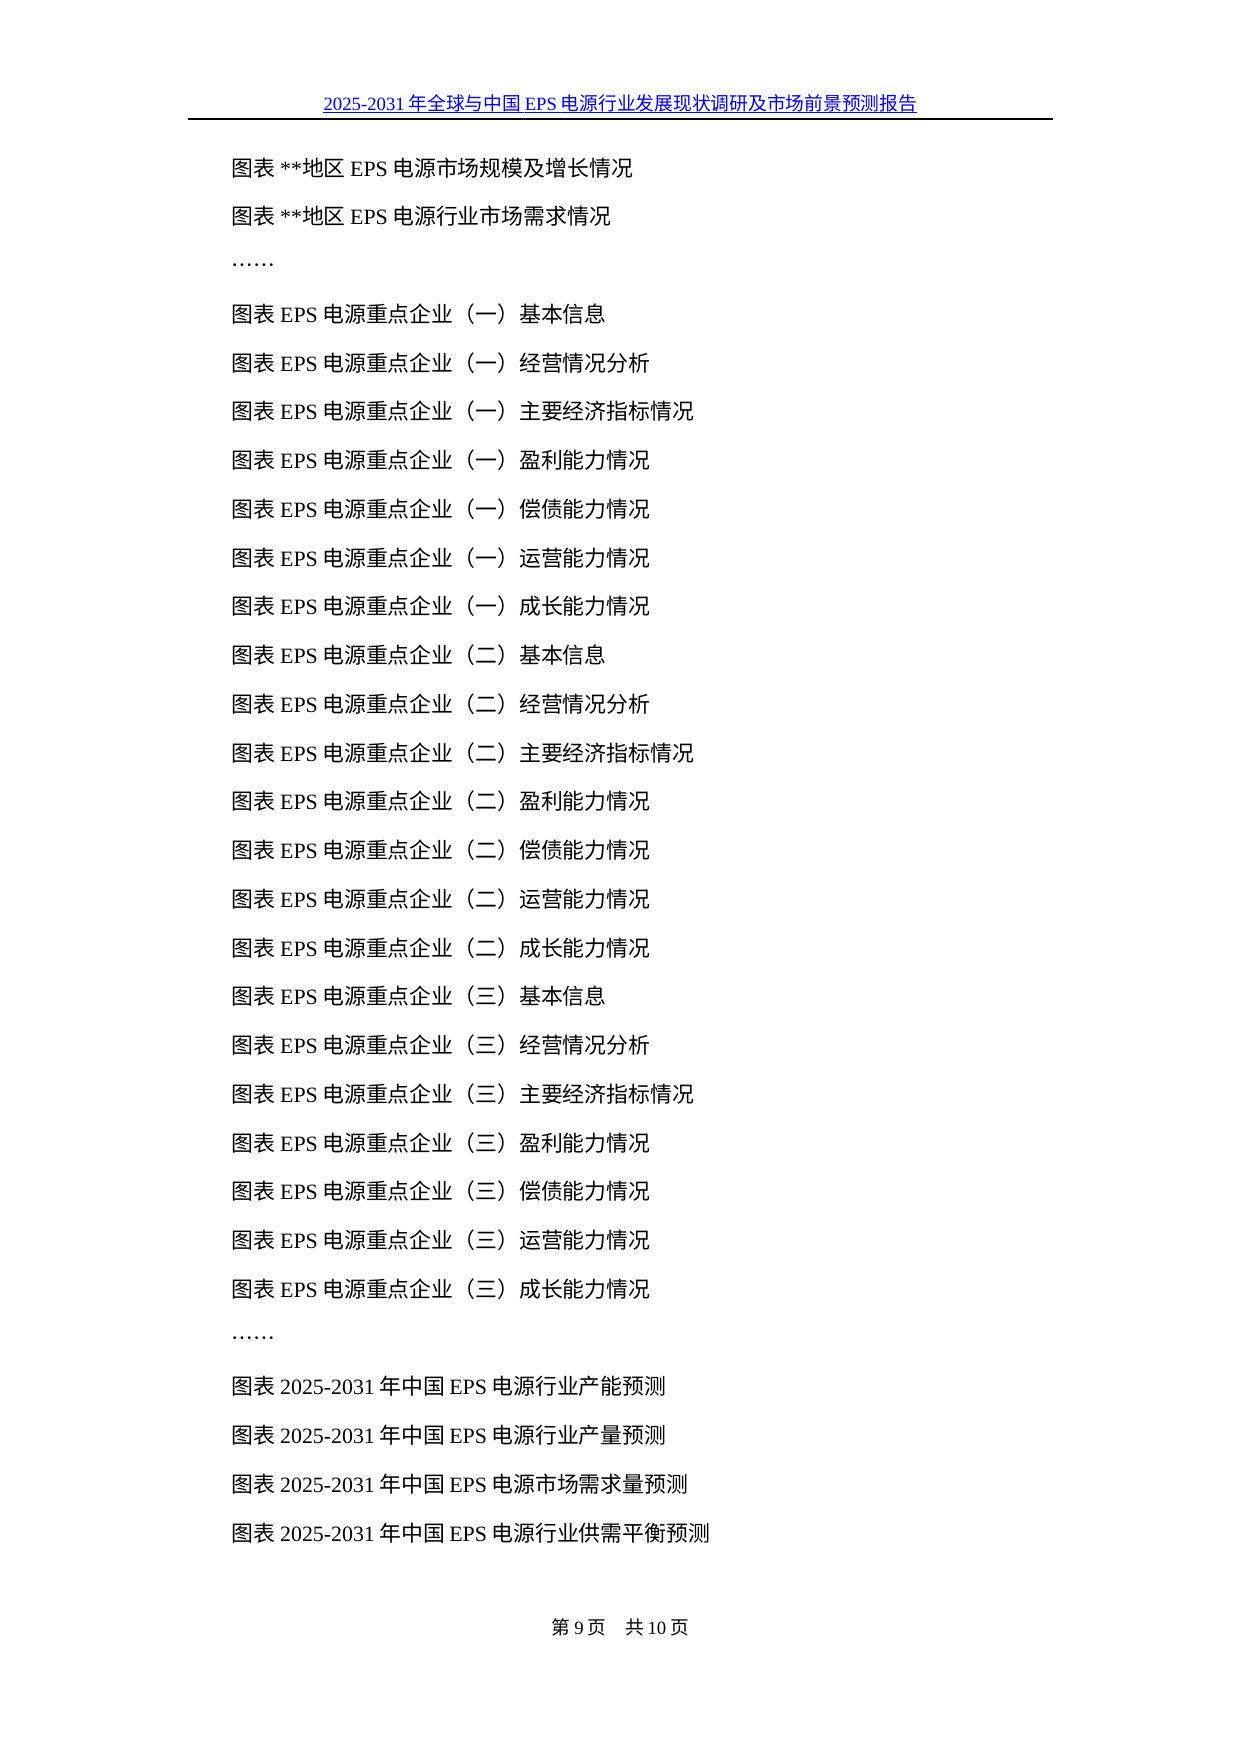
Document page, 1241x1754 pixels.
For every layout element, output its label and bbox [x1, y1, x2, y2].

text [187, 150, 1053, 1548]
